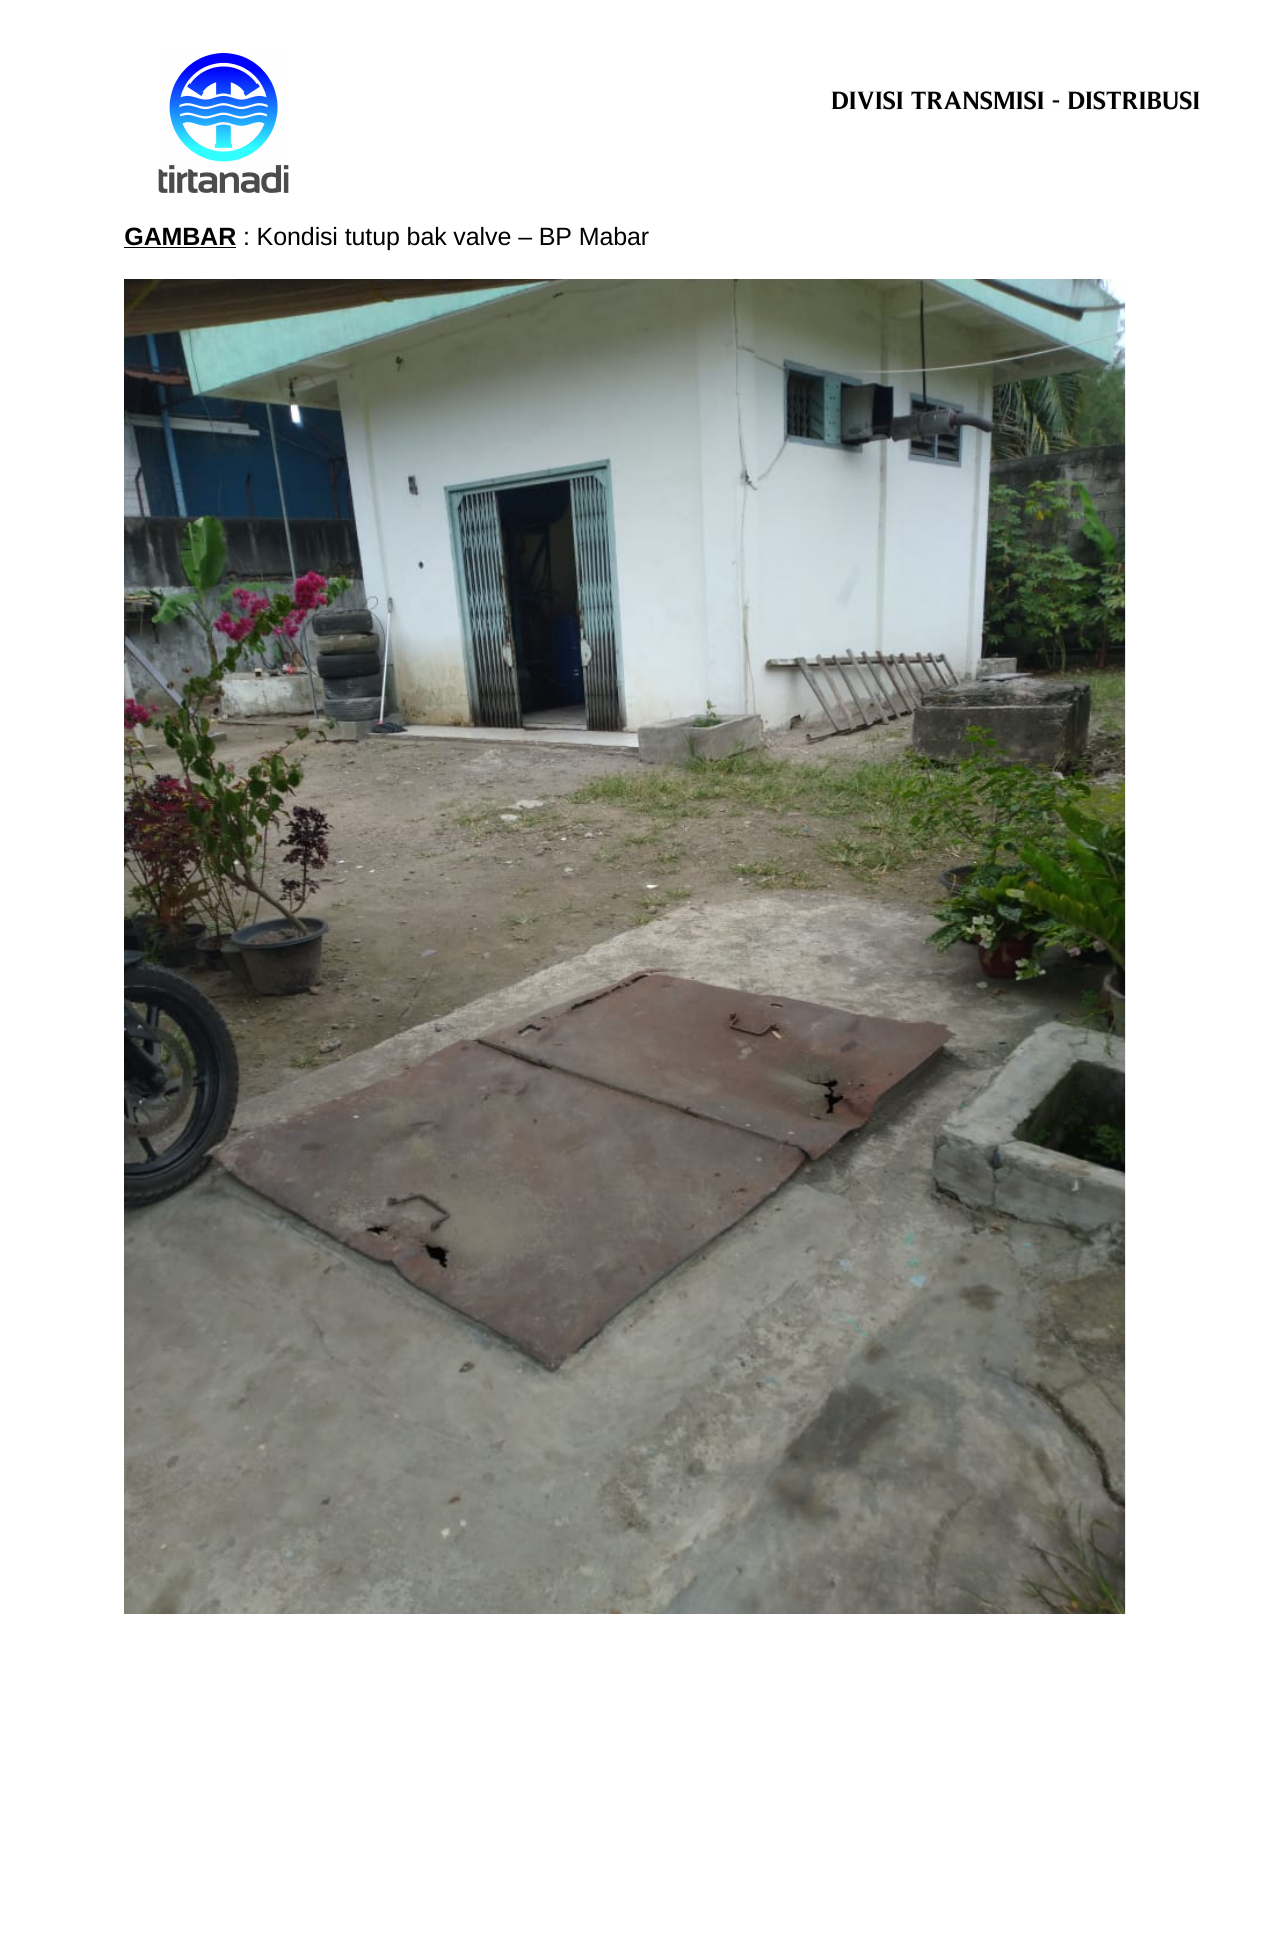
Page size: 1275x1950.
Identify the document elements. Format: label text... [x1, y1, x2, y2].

picture [158, 53, 289, 193]
picture [124, 279, 1126, 1614]
text GAMBAR : Kondisi tutup bak valve – BP Mabar [124, 222, 1125, 250]
picture [831, 85, 1214, 119]
